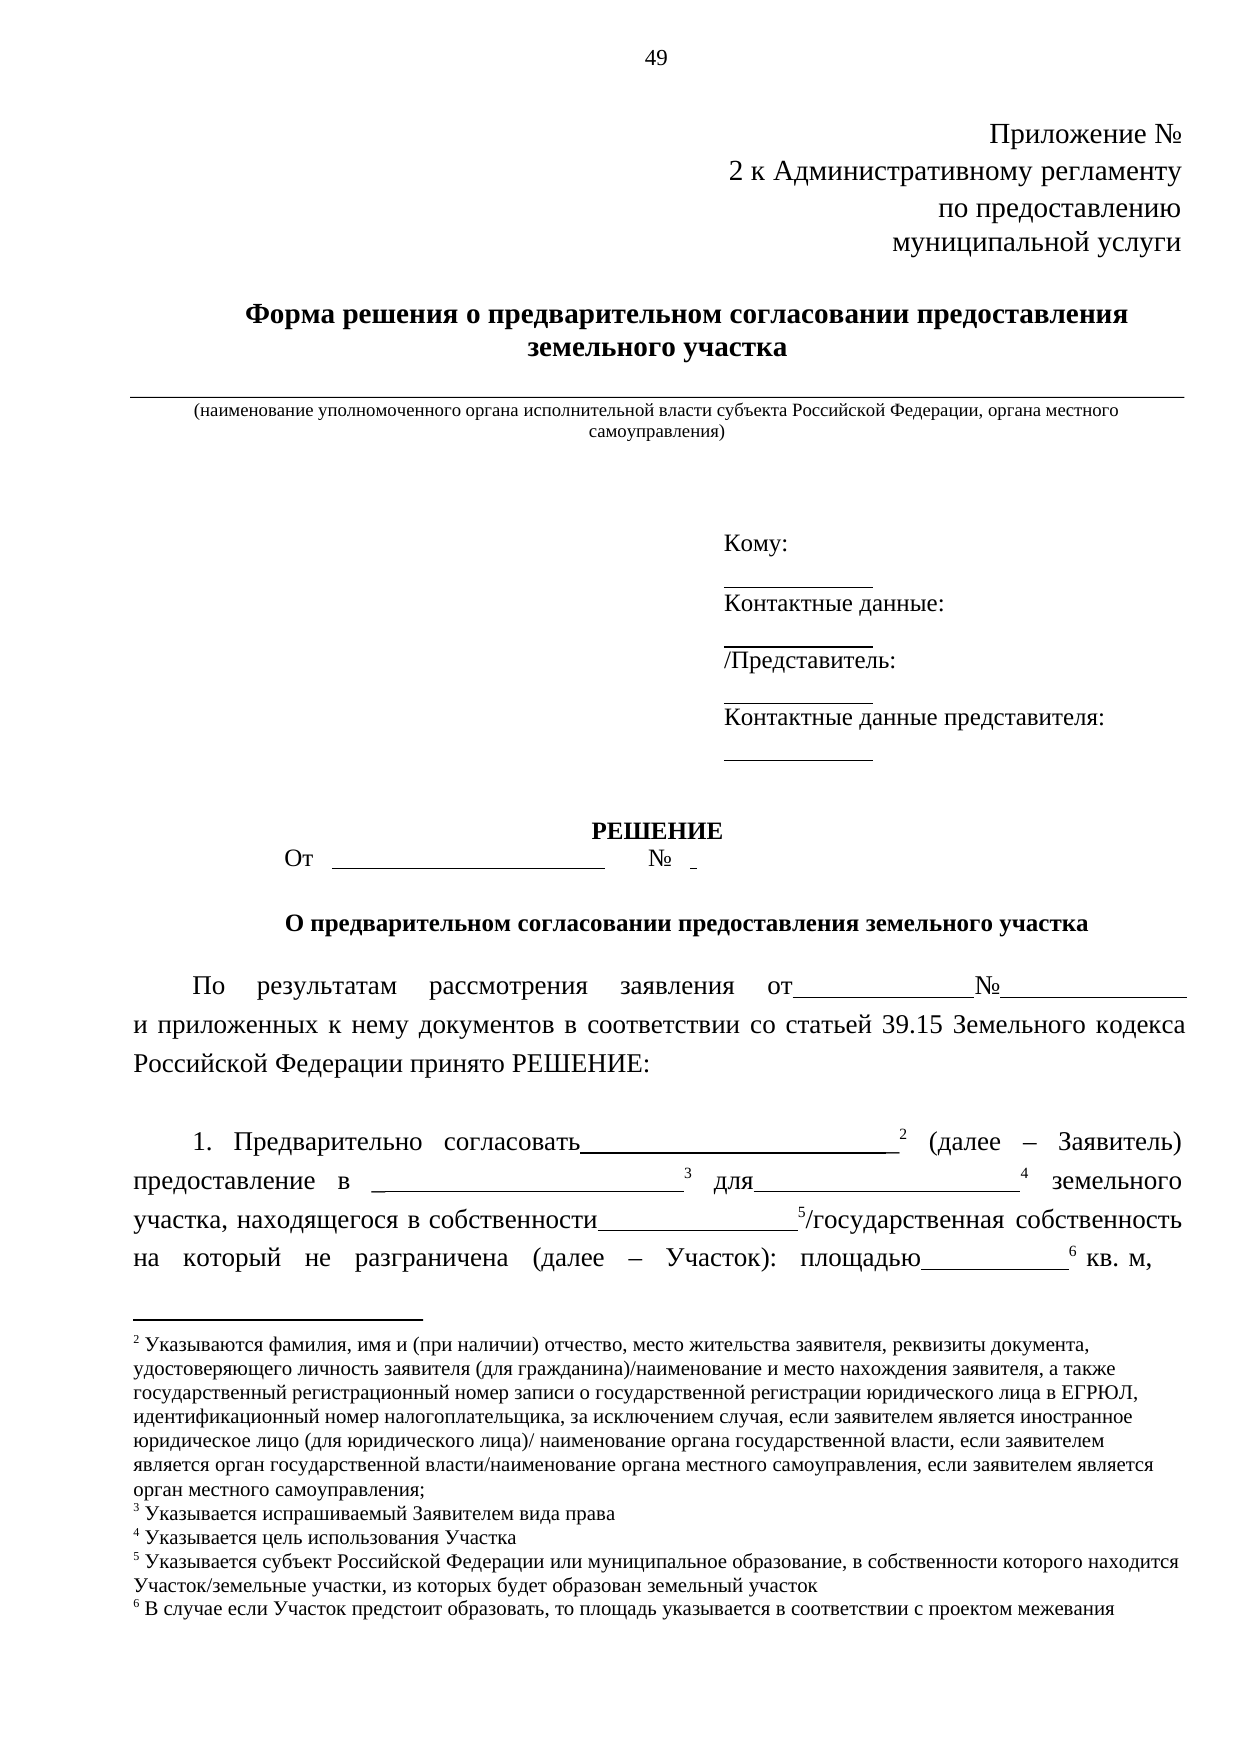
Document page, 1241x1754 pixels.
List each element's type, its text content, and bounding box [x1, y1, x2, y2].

table_header № [480, 846, 691, 873]
text 6 В случае если Участок предстоит образовать, то площадь указывается в соответствии с проектом межевания [133, 1597, 1198, 1621]
text /Представитель: [724, 642, 1198, 673]
text Приложение № 2 к Административному регламенту по предоставлению [721, 117, 1182, 224]
text По результатам рассмотрения заявления от № и приложенных к нему документов в соответствии со статьей 39.15 Земельного кодекса Российской Федерации принято РЕШЕНИЕ: [133, 969, 1187, 1078]
text 5 Указывается субъект Российской Федерации или муниципальное образование, в собственности которого находится Участок/земельные участки, из которых будет образован земельный участок [133, 1549, 1198, 1597]
text О предварительном согласовании предоставления земельного участка [284, 908, 1198, 937]
text 4 Указывается цель использования Участка [133, 1524, 1198, 1549]
text является орган государственной власти/наименование органа местного самоуправления, если заявителем является орган местного самоуправления; [133, 1452, 1176, 1501]
text РЕШЕНИЕ [151, 816, 1163, 845]
text удостоверяющего личность заявителя (для гражданина)/наименование и место нахождения заявителя, а также государственный регистрационный номер записи о государственной регистрации юридического лица в ЕГРЮЛ, идентификационный номер налогоплательщика, за исключением случая, если заявителем является иностранное юридическое лицо (для юридического лица)/ наименование органа государственной власти, если заявителем [133, 1356, 1140, 1452]
subtitle Форма решения о предварительном согласовании предоставления [208, 296, 1164, 329]
text муниципальной услуги [119, 227, 1181, 257]
text земельного участка [151, 329, 1163, 363]
text 3 Указывается испрашиваемый Заявителем вида права [133, 1501, 1198, 1524]
text (наименование уполномоченного органа исполнительной власти субъекта Российской Федерации, органа местного самоуправления) [194, 393, 1122, 442]
text Контактные данные: [724, 583, 1198, 617]
list Предварительно согласовать _2 (далее – Заявитель) предоставление в _ 3 для 4 земельного участка, находящегося в собственности 5/государственная собственность на который не разграничена (далее – Участок): площадью 6 кв. м, [133, 1125, 1182, 1273]
text 2 Указываются фамилия, имя и (при наличии) отчество, место жительства заявителя, реквизиты документа, [133, 1332, 1198, 1356]
table_header От [263, 846, 480, 873]
text Контактные данные представителя: [724, 699, 1198, 730]
text Кому: [351, 528, 1161, 557]
